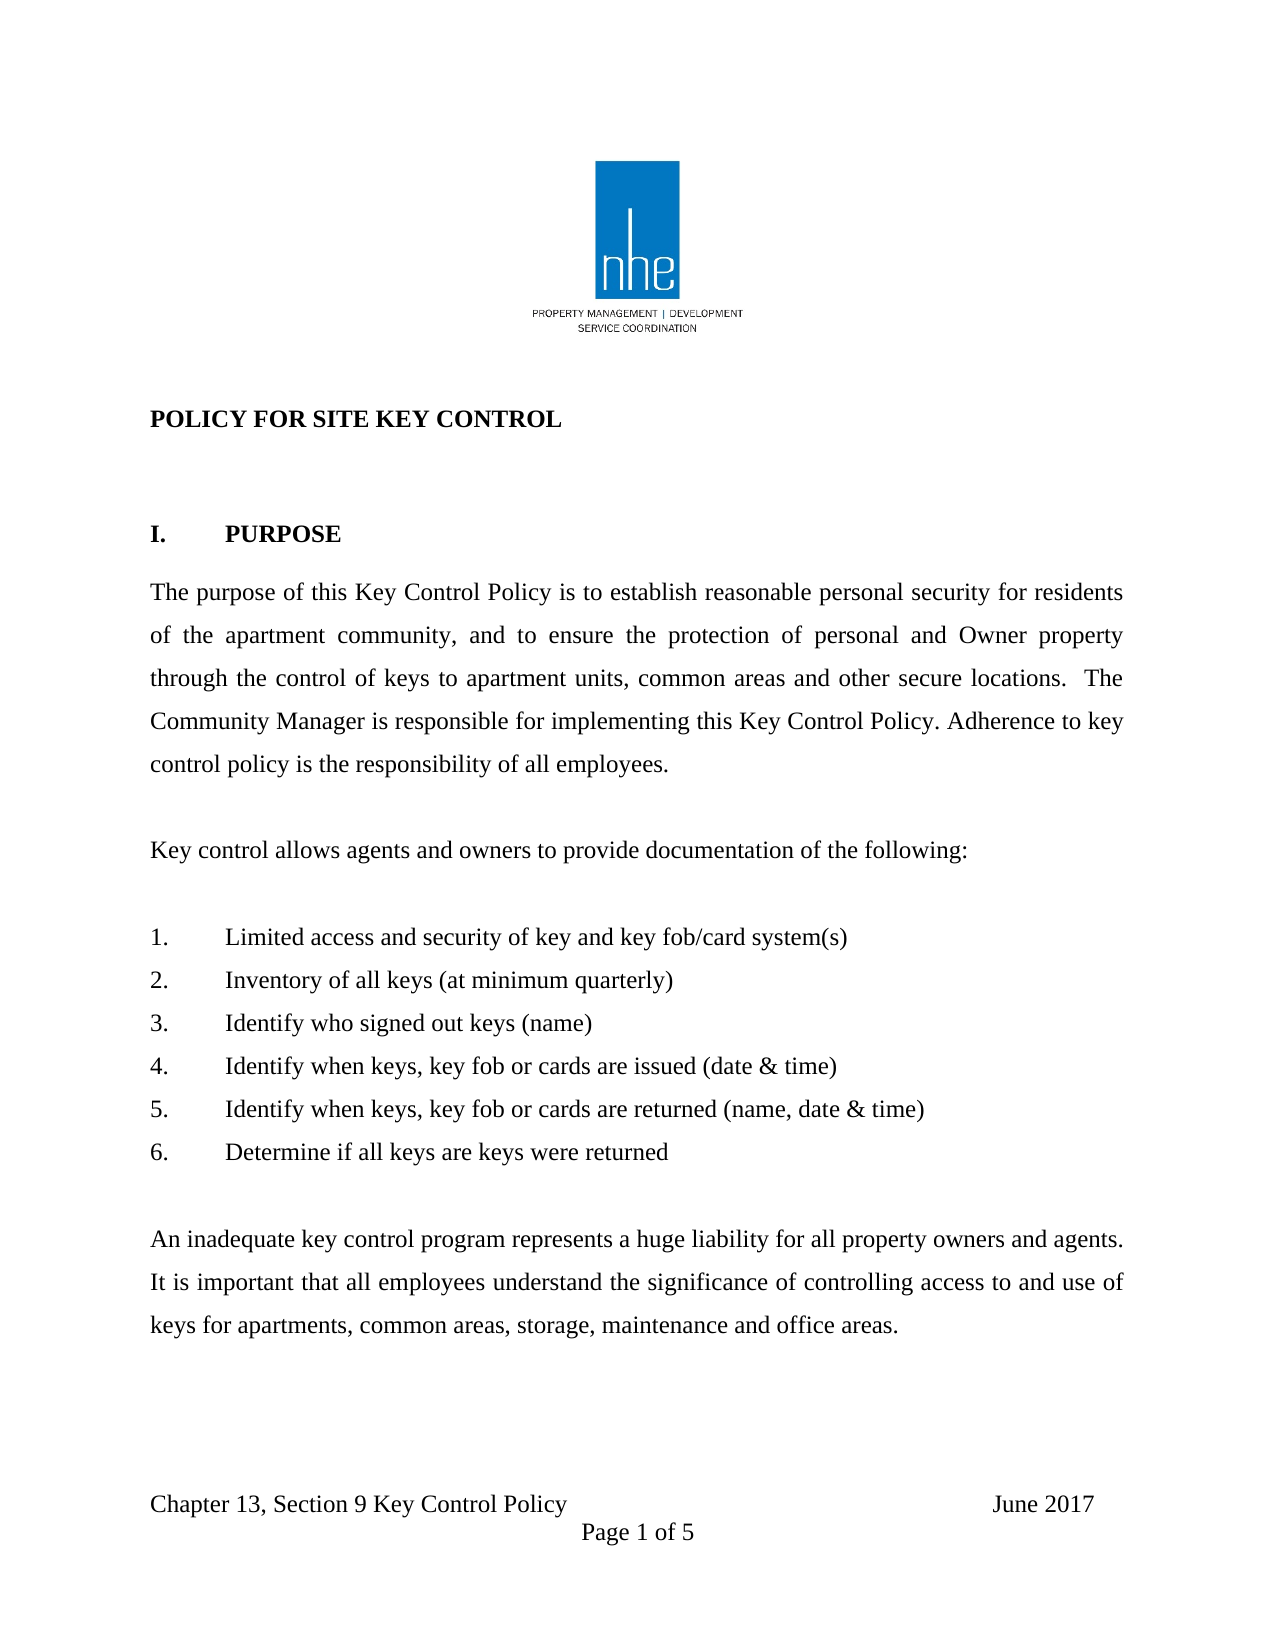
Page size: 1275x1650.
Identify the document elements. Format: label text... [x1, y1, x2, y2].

list PURPOSE [150, 519, 1125, 548]
text 6. Determine if all keys are keys were returned [150, 1137, 1125, 1166]
text POLICY FOR SITE KEY CONTROL [150, 404, 1125, 433]
text 5. Identify when keys, key fob or cards are returned (name, date & time) [150, 1094, 1125, 1123]
picture [505, 150, 770, 352]
text The purpose of this Key Control Policy is to establish reasonable personal security for residents of the apartment community, and to ensure the protection of personal and Owner property through the control of keys to apartment units, common areas and other secure locations. The Community Manager is responsible for implementing this Key Control Policy. Adherence to key control policy is the responsibility of all employees. [150, 577, 1125, 778]
text 2. Inventory of all keys (at minimum quarterly) [150, 965, 1125, 994]
text 1. Limited access and security of key and key fob/card system(s) [150, 922, 1125, 951]
text 3. Identify who signed out keys (name) [150, 1008, 1125, 1037]
text Key control allows agents and owners to provide documentation of the following: [150, 836, 1125, 864]
text An inadequate key control program represents a huge liability for all property owners and agents. It is important that all employees understand the significance of controlling access to and use of keys for apartments, common areas, storage, maintenance and office areas. [150, 1224, 1125, 1339]
text 4. Identify when keys, key fob or cards are issued (date & time) [150, 1051, 1125, 1080]
